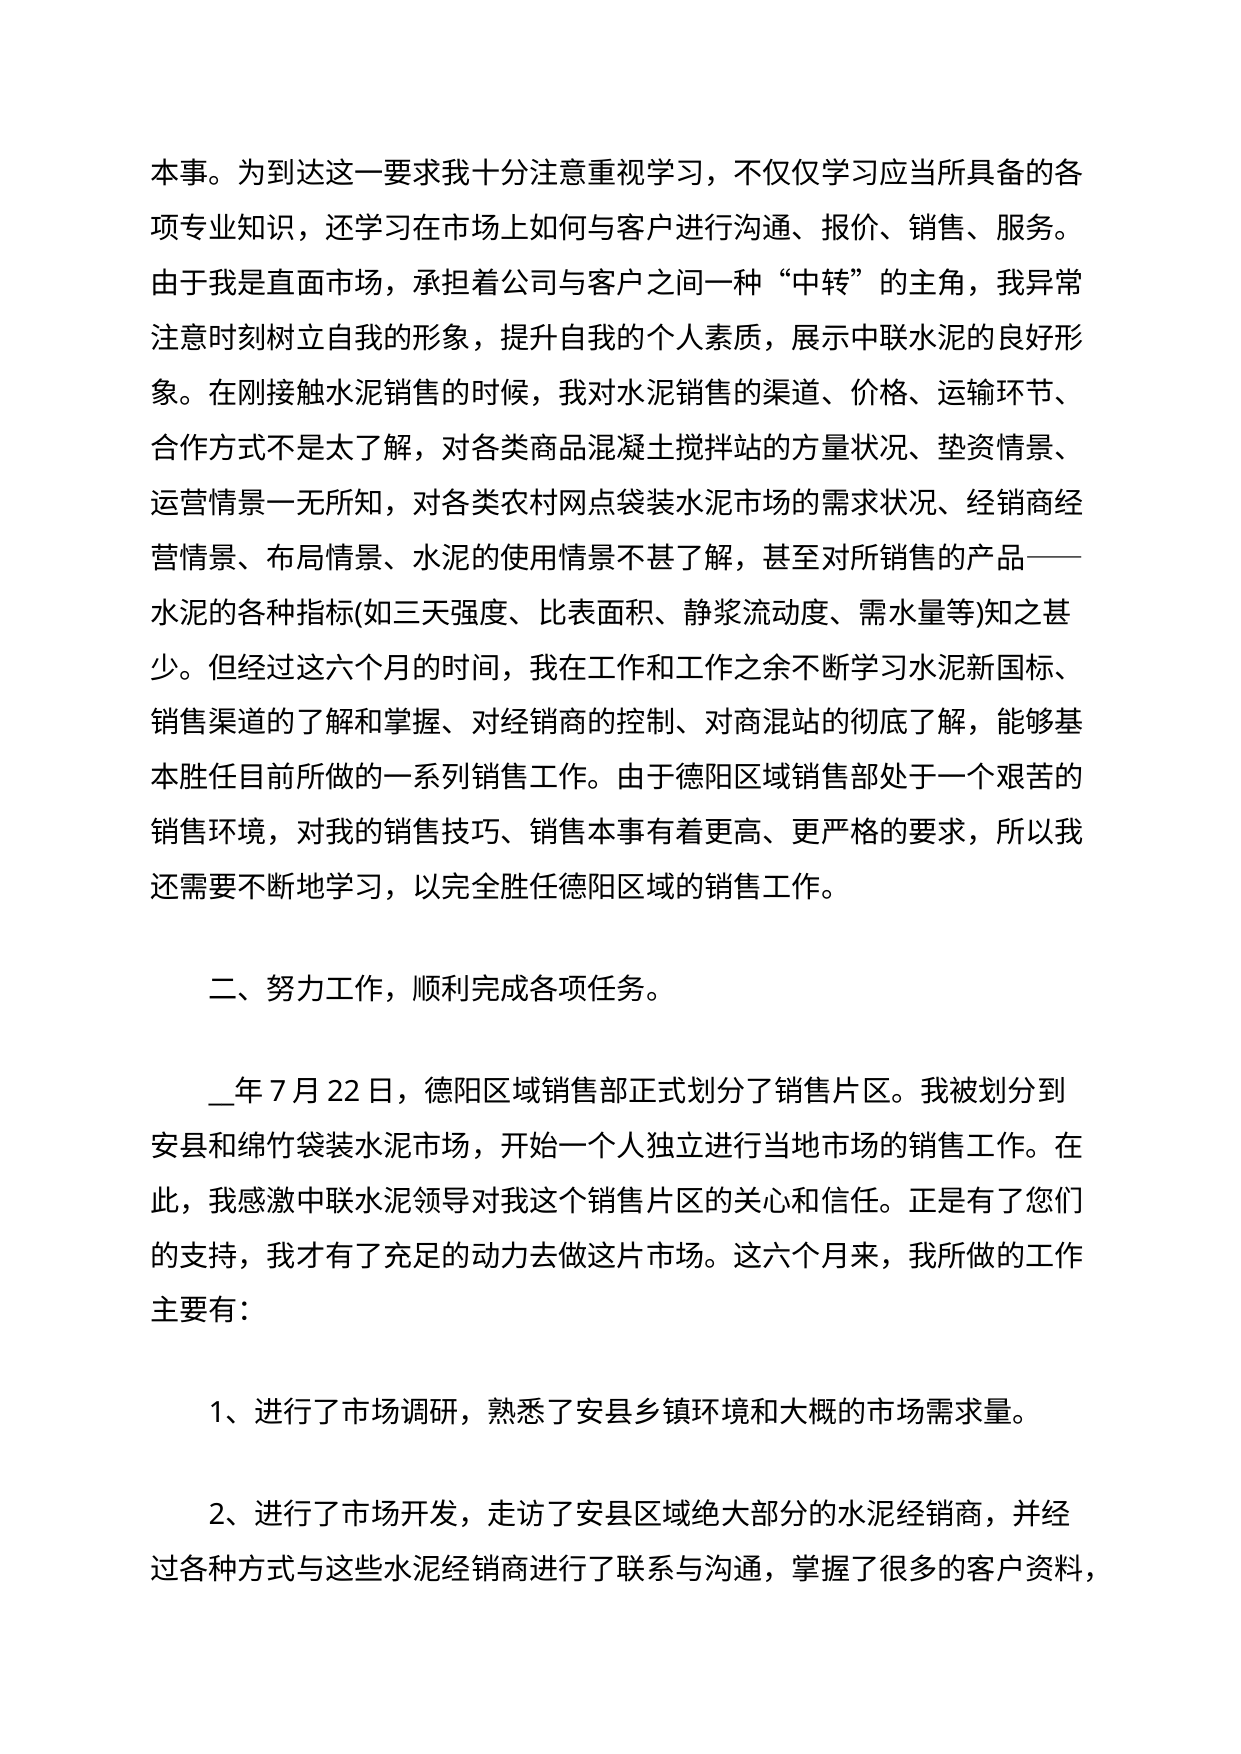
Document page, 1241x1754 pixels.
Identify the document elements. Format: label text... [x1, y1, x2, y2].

text 1、进行了市场调研，熟悉了安县乡镇环境和大概的市场需求量。 [150, 1389, 1090, 1431]
text __年7月22日，德阳区域销售部正式划分了销售片区。我被划分到安县和绵竹袋装水泥市场，开始一个人独立进行当地市场的销售工作。在此，我感激中联水泥领导对我这个销售片区的关心和信任。正是有了您们的支持，我才有了充足的动力去做这片市场。这六个月来，我所做的工作主要有： [150, 1067, 1090, 1329]
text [150, 1491, 1090, 1588]
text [150, 150, 1090, 906]
text 二、努力工作，顺利完成各项任务。 [150, 966, 1090, 1008]
